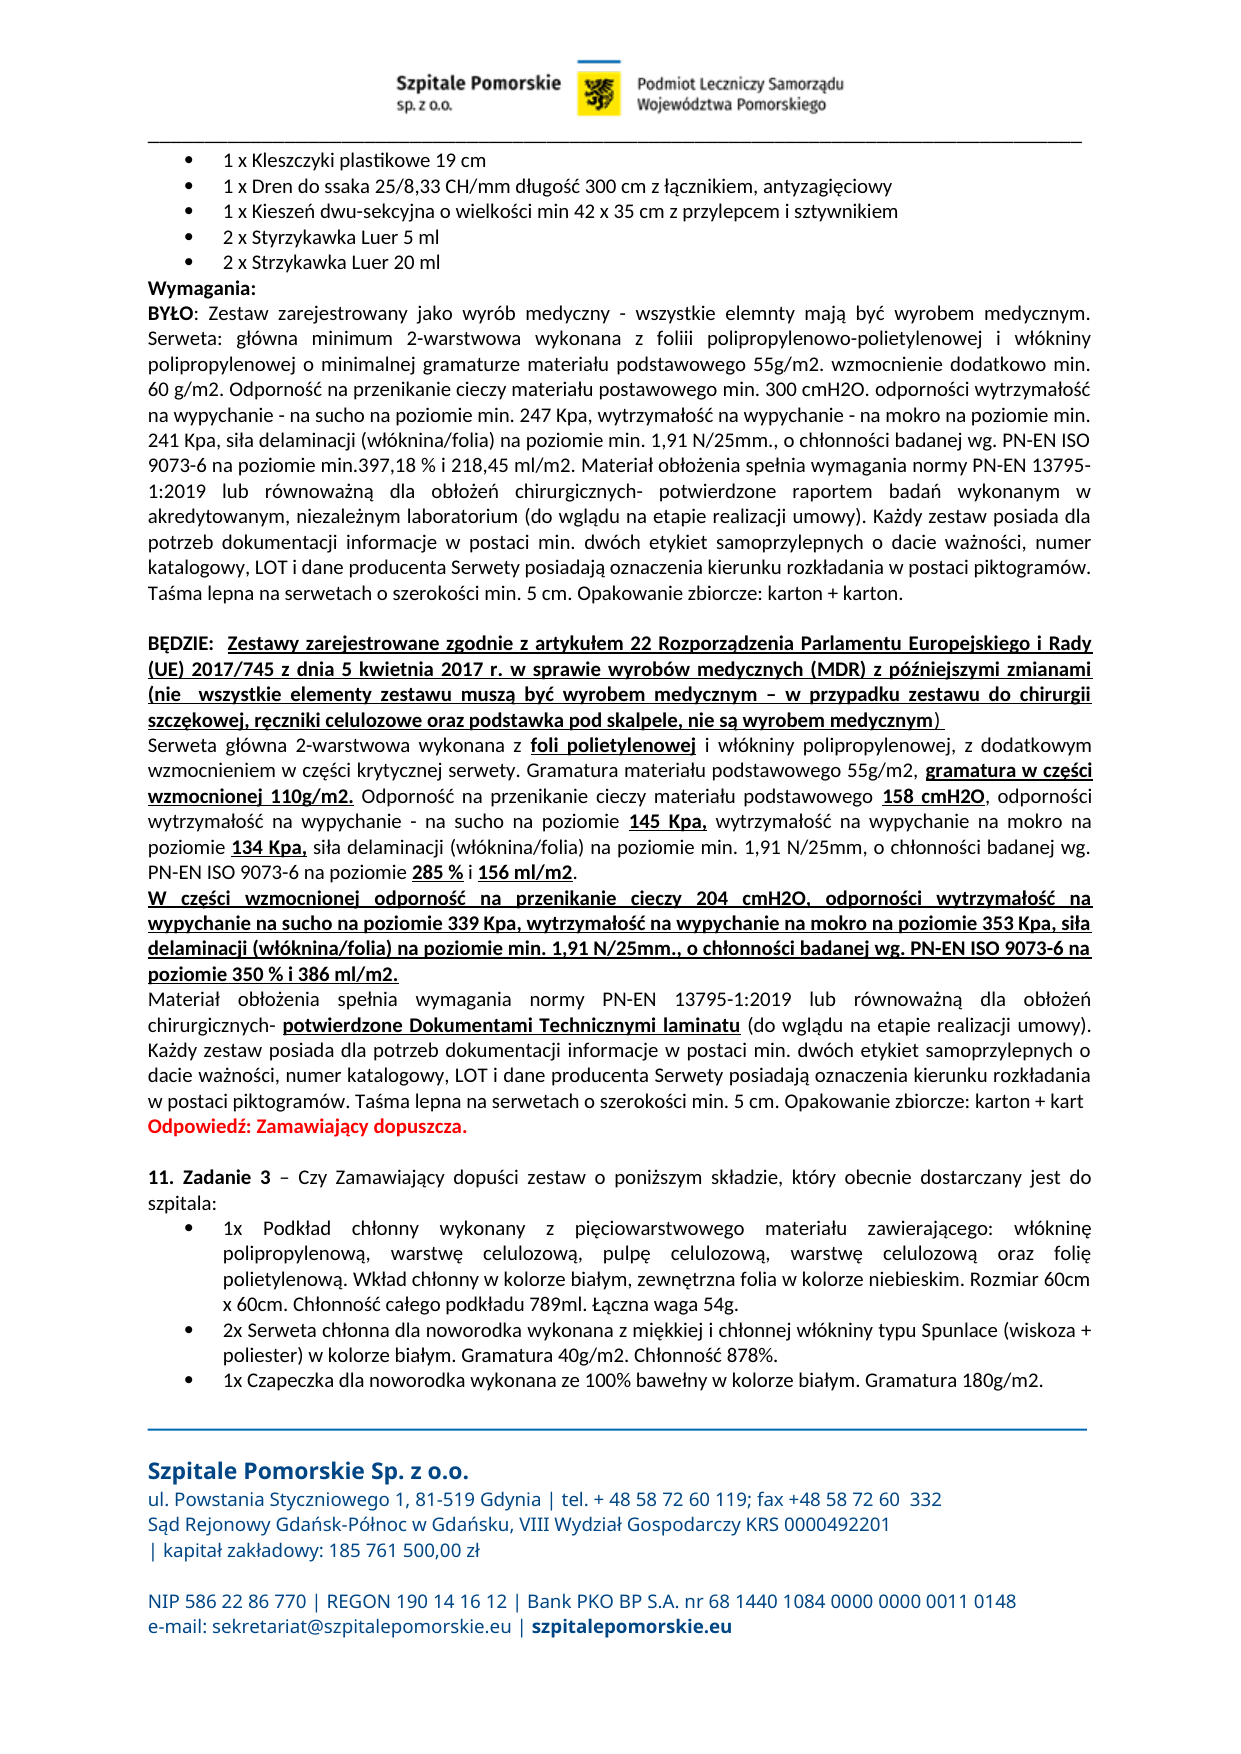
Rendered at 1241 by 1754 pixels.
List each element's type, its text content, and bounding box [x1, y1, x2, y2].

list 1 x Dren do ssaka 25/8,33 CH/mm długość 300 cm z łącznikiem, antyzagięciowy [185, 173, 1093, 198]
list 2 x Strzykawka Luer 20 ml [185, 249, 1093, 275]
text W części wzmocnionej odporność na przenikanie cieczy 204 cmH2O, odporności wytrzymałość na wypychanie na sucho na poziomie 339 Kpa, wytrzymałość na wypychanie na mokro na poziomie 353 Kpa, siła delaminacji (włóknina/folia) na poziomie min. 1,91 N/25mm., o chłonności badanej wg. PN-EN ISO 9073-6 na poziomie 350 % i 386 ml/m2. [148, 908, 1093, 986]
text Wymagania: [148, 275, 1093, 300]
list 1 x Kleszczyki plastikowe 19 cm [185, 148, 1093, 173]
text BĘDZIE: Zestawy zarejestrowane zgodnie z artykułem 22 Rozporządzenia Parlamentu Europejskiego i Rady (UE) 2017/745 z dnia 5 kwietnia 2017 r. w sprawie wyrobów medycznych (MDR) z późniejszymi zmianami (nie wszystkie elementy zestawu muszą być wyrobem medycznym – w przypadku zestawu do chirurgii szczękowej, ręczniki celulozowe oraz podstawka pod skalpele, nie są wyrobem medycznym) [148, 679, 1093, 732]
text BYŁO: Zestaw zarejestrowany jako wyrób medyczny - wszystkie elemnty mają być wyrobem medycznym. Serweta: główna minimum 2-warstwowa wykonana z foliii polipropylenowo-polietylenowej i włókniny polipropylenowej o minimalnej gramaturze materiału podstawowego 55g/m2. wzmocnienie dodatkowo min. 60 g/m2. Odporność na przenikanie cieczy materiału postawowego min. 300 cmH2O. odporności wytrzymałość na wypychanie - na sucho na poziomie min. 247 Kpa, wytrzymałość na wypychanie - na mokro na poziomie min. 241 Kpa, siła delaminacji (włóknina/folia) na poziomie min. 1,91 N/25mm., o chłonności badanej wg. PN-EN ISO 9073-6 na poziomie min.397,18 % i 218,45 ml/m2. Materiał obłożenia spełnia wymagania normy PN-EN 13795-1:2019 lub równoważną dla obłożeń chirurgicznych- potwierdzone raportem badań wykonanym w akredytowanym, niezależnym laboratorium (do wglądu na etapie realizacji umowy). Każdy zestaw posiada dla potrzeb dokumentacji informacje w postaci min. dwóch etykiet samoprzylepnych o dacie ważności, numer katalogowy, LOT i dane producenta Serwety posiadają oznaczenia kierunku rozkładania w postaci piktogramów. Taśma lepna na serwetach o szerokości min. 5 cm. Opakowanie zbiorcze: karton + karton. [148, 300, 1093, 605]
list 2 x Styrzykawka Luer 5 ml [185, 224, 1093, 249]
picture [395, 59, 845, 119]
list 2x Serweta chłonna dla noworodka wykonana z miękkiej i chłonnej włókniny typu Spunlace (wiskoza + poliester) w kolorze białym. Gramatura 40g/m2. Chłonność 878%. [185, 1317, 1093, 1368]
list 1 x Kieszeń dwu-sekcyjna o wielkości min 42 x 35 cm z przylepcem i sztywnikiem [185, 198, 1093, 224]
text Serweta główna 2-warstwowa wykonana z foli polietylenowej i włókniny polipropylenowej, z dodatkowym wzmocnieniem w części krytycznej serwety. Gramatura materiału podstawowego 55g/m2, gramatura w części wzmocnionej 110g/m2. Odporność na przenikanie cieczy materiału podstawowego 158 cmH2O, odporności wytrzymałość na wypychanie - na sucho na poziomie 145 Kpa, wytrzymałość na wypychanie na mokro na poziomie 134 Kpa, siła delaminacji (włóknina/folia) na poziomie min. 1,91 N/25mm, o chłonności badanej wg. PN-EN ISO 9073-6 na poziomie 285 % i 156 ml/m2. [148, 732, 1093, 885]
text W części wzmocnionej odporność na przenikanie cieczy 204 cmH2O, odporności wytrzymałość na wypychanie na sucho na poziomie 339 Kpa, wytrzymałość na wypychanie na mokro na poziomie 353 Kpa, siła delaminacji (włóknina/folia) na poziomie min. 1,91 N/25mm., o chłonności badanej wg. PN-EN ISO 9073-6 na poziomie 350 % i 386 ml/m2. [148, 885, 1093, 906]
text Odpowiedź: Zamawiający dopuszcza. [148, 1113, 1093, 1139]
text 11. Zadanie 3 – Czy Zamawiający dopuści zestaw o poniższym składzie, który obecnie dostarczany jest do szpitala: [148, 1164, 1093, 1215]
text BĘDZIE: Zestawy zarejestrowane zgodnie z artykułem 22 Rozporządzenia Parlamentu Europejskiego i Rady (UE) 2017/745 z dnia 5 kwietnia 2017 r. w sprawie wyrobów medycznych (MDR) z późniejszymi zmianami (nie wszystkie elementy zestawu muszą być wyrobem medycznym – w przypadku zestawu do chirurgii szczękowej, ręczniki celulozowe oraz podstawka pod skalpele, nie są wyrobem medycznym) [148, 631, 1093, 678]
list 1x Czapeczka dla noworodka wykonana ze 100% bawełny w kolorze białym. Gramatura 180g/m2. [185, 1368, 1093, 1393]
text Materiał obłożenia spełnia wymagania normy PN-EN 13795-1:2019 lub równoważną dla obłożeń chirurgicznych- potwierdzone Dokumentami Technicznymi laminatu (do wglądu na etapie realizacji umowy). Każdy zestaw posiada dla potrzeb dokumentacji informacje w postaci min. dwóch etykiet samoprzylepnych o dacie ważności, numer katalogowy, LOT i dane producenta Serwety posiadają oznaczenia kierunku rozkładania w postaci piktogramów. Taśma lepna na serwetach o szerokości min. 5 cm. Opakowanie zbiorcze: karton + kart [148, 986, 1093, 1113]
list 1x Podkład chłonny wykonany z pięciowarstwowego materiału zawierającego: włókninę polipropylenową, warstwę celulozową, pulpę celulozową, warstwę celulozową oraz folię polietylenową. Wkład chłonny w kolorze białym, zewnętrzna folia w kolorze niebieskim. Rozmiar 60cm x 60cm. Chłonność całego podkładu 789ml. Łączna waga 54g. [185, 1215, 1093, 1317]
